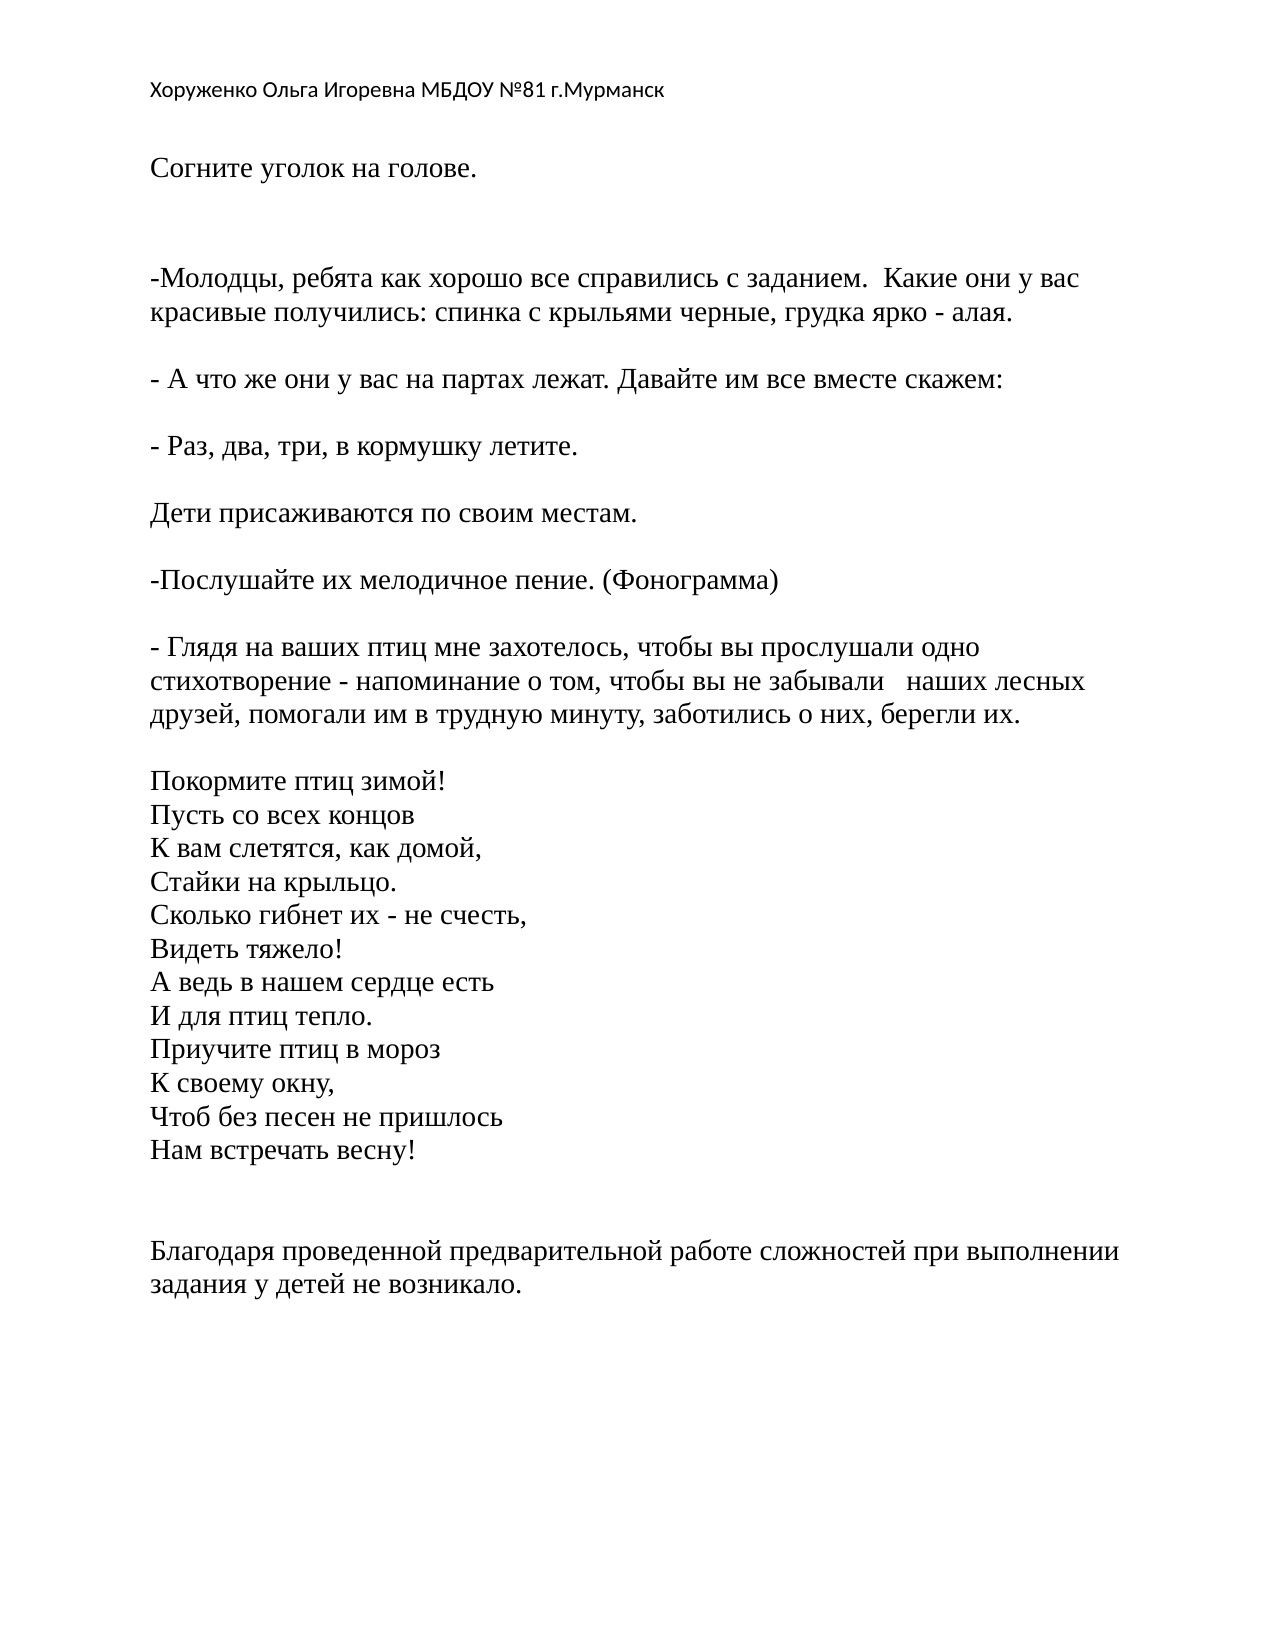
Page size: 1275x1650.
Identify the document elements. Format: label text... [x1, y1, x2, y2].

text Благодаря проведенной предварительной работе сложностей при выполнении задания у детей не возникало. [150, 1233, 1125, 1300]
text Сколько гибнет их - не счесть, [150, 897, 1125, 931]
text Пусть со всех концов [150, 797, 1125, 830]
text -Молодцы, ребята как хорошо все справились с заданием. Какие они у вас красивые получились: спинка с крыльями черные, грудка ярко - алая. [150, 260, 1125, 327]
text Нам встречать весну! [150, 1132, 1125, 1166]
text Дети присаживаются по своим местам. [150, 495, 1125, 528]
text - А что же они у вас на партах лежат. Давайте им все вместе скажем: [150, 361, 1125, 394]
text Согните уголок на голове. [150, 150, 1125, 183]
text Приучите птиц в мороз [150, 1032, 1125, 1065]
text А ведь в нашем сердце есть [150, 964, 1125, 998]
text Видеть тяжело! [150, 931, 1125, 964]
text Стайки на крыльцо. [150, 864, 1125, 897]
text Чтоб без песен не пришлось [150, 1099, 1125, 1132]
text К своему окну, [150, 1065, 1125, 1099]
text Покормите птиц зимой! [150, 763, 1125, 797]
text - Глядя на ваших птиц мне захотелось, чтобы вы прослушали одно стихотворение - напоминание о том, чтобы вы не забывали наших лесных друзей, помогали им в трудную минуту, заботились о них, берегли их. [150, 629, 1125, 730]
text И для птиц тепло. [150, 998, 1125, 1032]
text - Раз, два, три, в кормушку летите. [150, 428, 1125, 461]
text -Послушайте их мелодичное пение. (Фонограмма) [150, 562, 1125, 596]
text К вам слетятся, как домой, [150, 830, 1125, 864]
